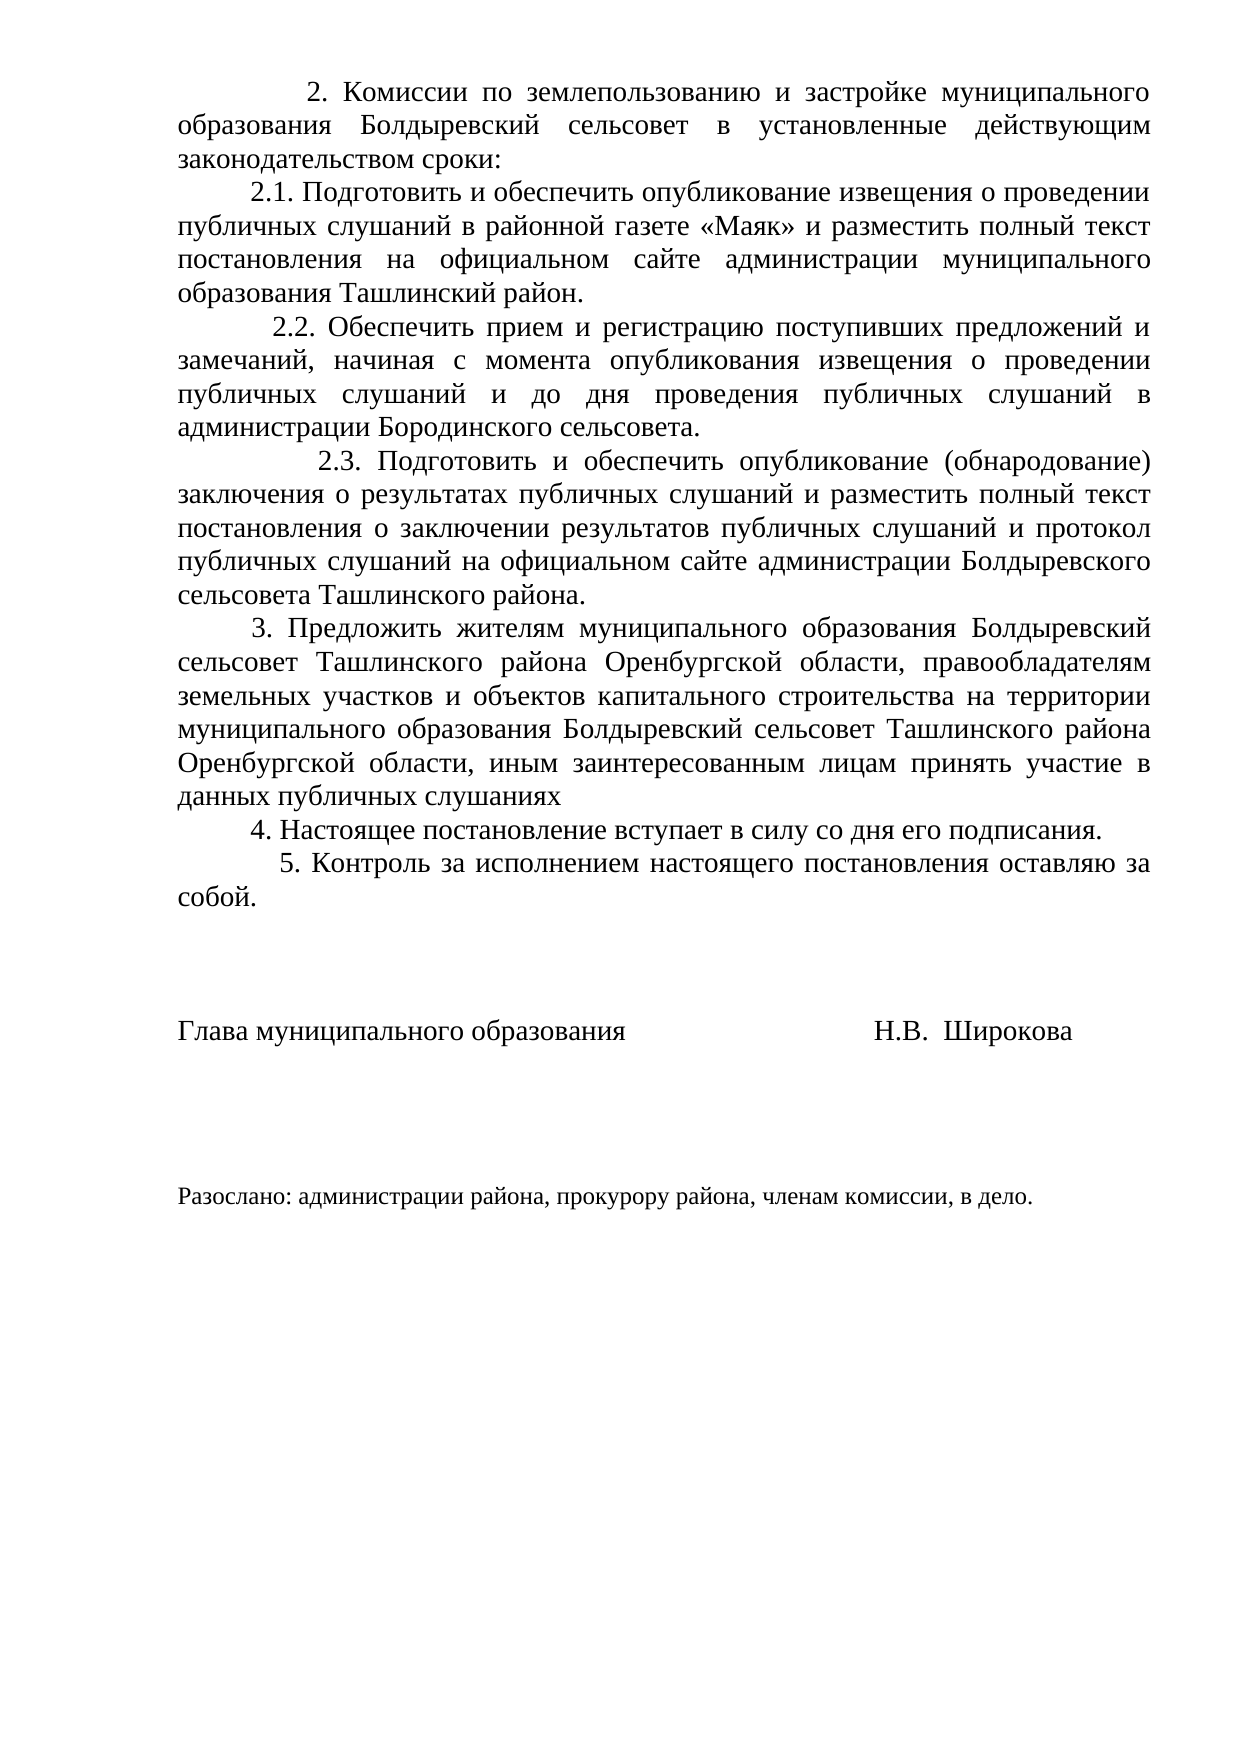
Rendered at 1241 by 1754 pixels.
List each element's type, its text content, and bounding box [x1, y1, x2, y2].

text 5. Контроль за исполнением настоящего постановления оставляю за собой. [177, 845, 1152, 912]
text 4. Настоящее постановление вступает в силу со дня его подписания. [177, 812, 1152, 845]
text 2. Комиссии по землепользованию и застройке муниципального образования Болдыревский сельсовет в установленные действующим законодательством сроки: [177, 74, 1152, 174]
text 2.2. Обеспечить прием и регистрацию поступивших предложений и замечаний, начиная с момента опубликования извещения о проведении публичных слушаний и до дня проведения публичных слушаний в администрации Бородинского сельсовета. [177, 309, 1152, 443]
text Глава муниципального образования Н.В. Широкова [177, 1013, 1152, 1047]
text 2.1. Подготовить и обеспечить опубликование извещения о проведении публичных слушаний в районной газете «Маяк» и разместить полный текст постановления на официальном сайте администрации муниципального образования Ташлинский район. [177, 174, 1152, 309]
text Разослано: администрации района, прокурору района, членам комиссии, в дело. [177, 1181, 1152, 1209]
text 3. Предложить жителям муниципального образования Болдыревский сельсовет Ташлинского района Оренбургской области, правообладателям земельных участков и объектов капитального строительства на территории муниципального образования Болдыревский сельсовет Ташлинского района Оренбургской области, иным заинтересованным лицам принять участие в данных публичных слушаниях [177, 611, 1152, 812]
text 2.3. Подготовить и обеспечить опубликование (обнародование) заключения о результатах публичных слушаний и разместить полный текст постановления о заключении результатов публичных слушаний и протокол публичных слушаний на официальном сайте администрации Болдыревского сельсовета Ташлинского района. [177, 443, 1152, 611]
